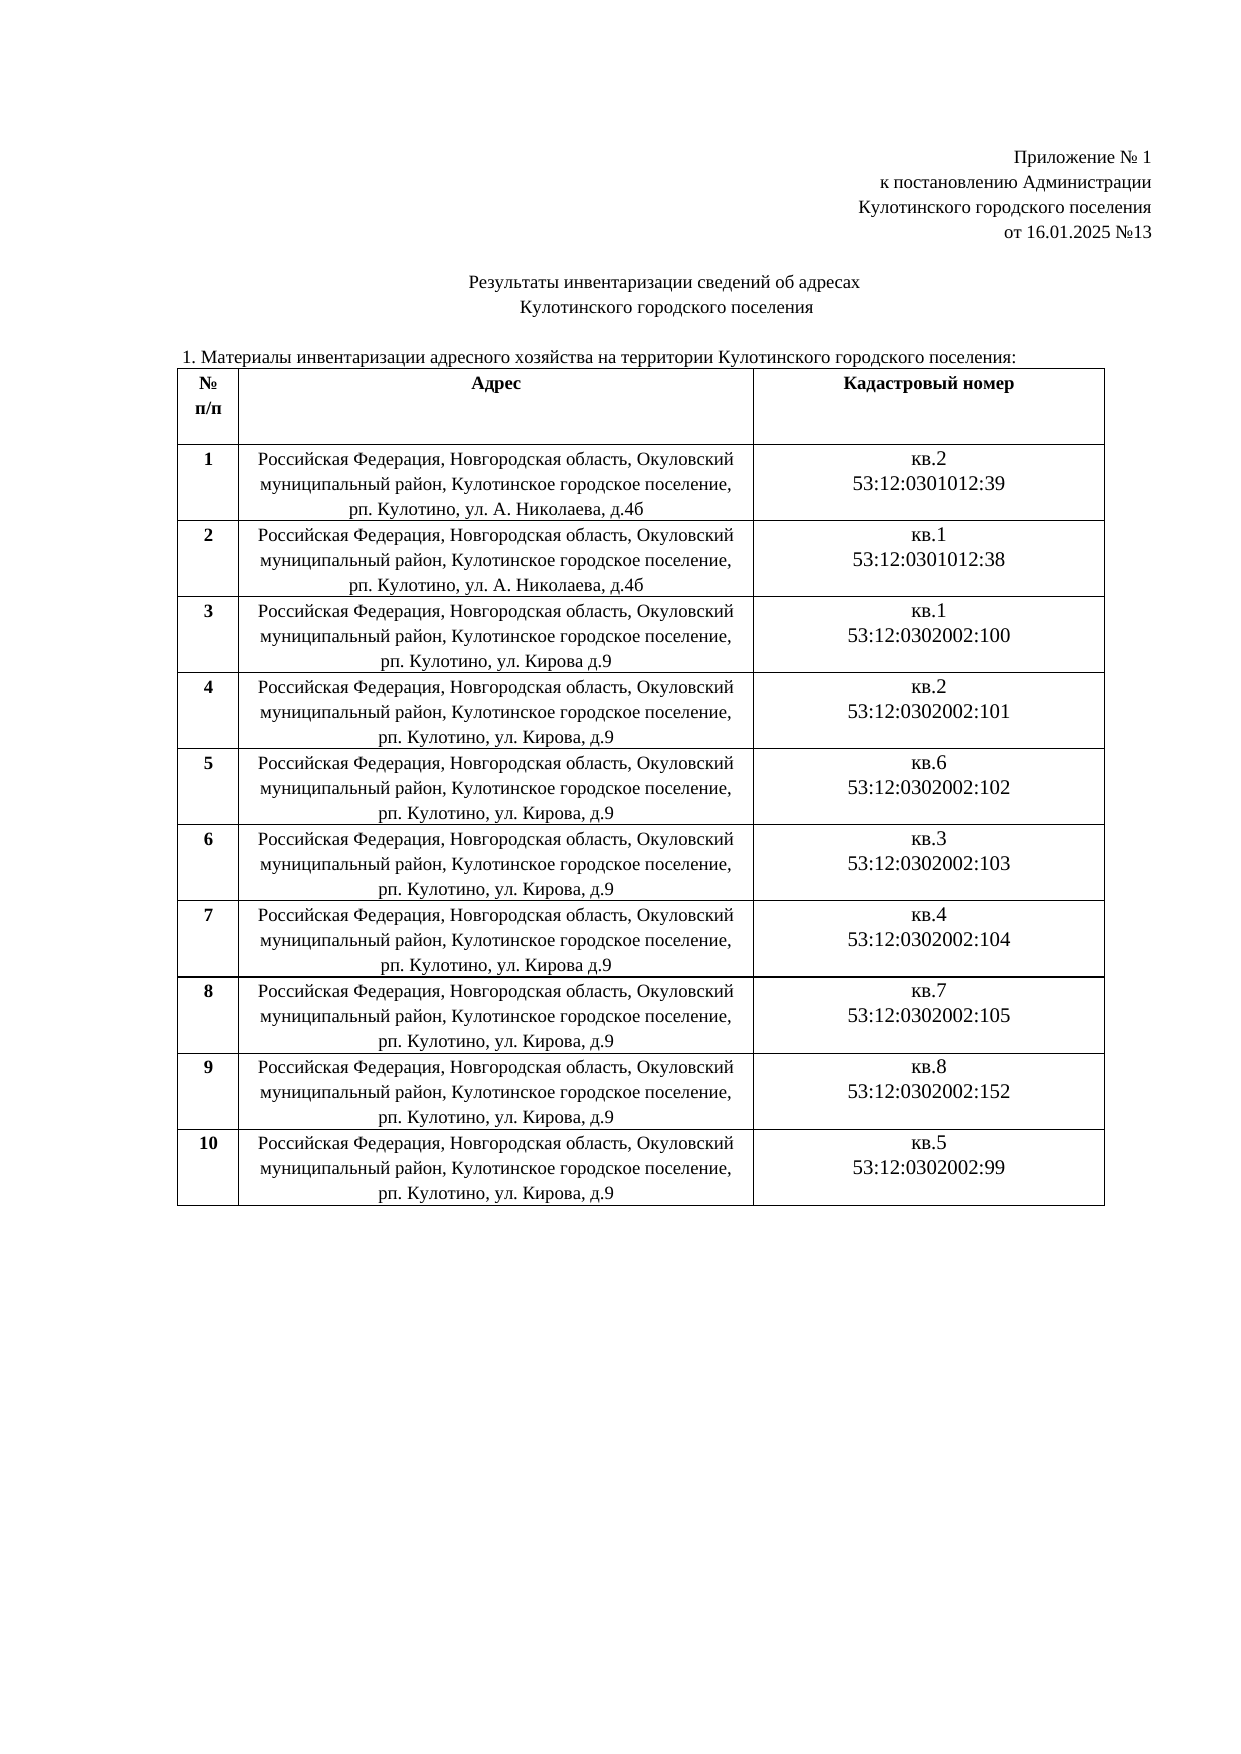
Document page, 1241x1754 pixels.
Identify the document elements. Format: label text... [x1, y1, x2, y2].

text 1. Материалы инвентаризации адресного хозяйства на территории Кулотинского городского поселения: [177, 343, 1152, 368]
text Кулотинского городского поселения [177, 293, 1152, 318]
table_header Кадастровый номер [754, 369, 1104, 444]
table_header № п/п [178, 369, 238, 444]
table_cell Российская Федерация, Новгородская область, Окуловский муниципальный район, Кулотинское городское поселение, рп. Кулотино, ул. А. Николаева, д.4б [239, 445, 753, 520]
text Кулотинского городского поселения [177, 193, 1152, 218]
table_cell Российская Федерация, Новгородская область, Окуловский муниципальный район, Кулотинское городское поселение, рп. Кулотино, ул. Кирова д.9 [239, 597, 753, 672]
table_cell кв.8 53:12:0302002:152 [754, 1054, 1104, 1128]
table_cell Российская Федерация, Новгородская область, Окуловский муниципальный район, Кулотинское городское поселение, рп. Кулотино, ул. Кирова, д.9 [239, 825, 753, 900]
table_cell Российская Федерация, Новгородская область, Окуловский муниципальный район, Кулотинское городское поселение, рп. Кулотино, ул. Кирова, д.9 [239, 1130, 753, 1204]
table_cell Российская Федерация, Новгородская область, Окуловский муниципальный район, Кулотинское городское поселение, рп. Кулотино, ул. Кирова, д.9 [239, 673, 753, 748]
table_cell 9 [178, 1054, 238, 1128]
text Приложение № 1 [177, 143, 1152, 168]
table_cell 10 [178, 1130, 238, 1204]
table_cell Российская Федерация, Новгородская область, Окуловский муниципальный район, Кулотинское городское поселение, рп. Кулотино, ул. Кирова д.9 [239, 901, 753, 976]
table_cell кв.1 53:12:0301012:38 [754, 521, 1104, 596]
table_cell Российская Федерация, Новгородская область, Окуловский муниципальный район, Кулотинское городское поселение, рп. Кулотино, ул. Кирова, д.9 [239, 1054, 753, 1128]
table_cell Российская Федерация, Новгородская область, Окуловский муниципальный район, Кулотинское городское поселение, рп. Кулотино, ул. Кирова, д.9 [239, 978, 753, 1052]
table_cell 4 [178, 673, 238, 748]
table_cell 6 [178, 825, 238, 900]
table_cell 2 [178, 521, 238, 596]
table_cell 7 [178, 901, 238, 976]
table_cell 1 [178, 445, 238, 520]
text Результаты инвентаризации сведений об адресах [177, 268, 1152, 293]
table_cell кв.5 53:12:0302002:99 [754, 1130, 1104, 1204]
table_cell кв.2 53:12:0301012:39 [754, 445, 1104, 520]
table_cell 5 [178, 749, 238, 824]
text к постановлению Администрации [177, 168, 1152, 193]
table_cell кв.6 53:12:0302002:102 [754, 749, 1104, 824]
table_cell кв.7 53:12:0302002:105 [754, 978, 1104, 1052]
table_cell кв.1 53:12:0302002:100 [754, 597, 1104, 672]
table_cell 8 [178, 978, 238, 1052]
table_cell Российская Федерация, Новгородская область, Окуловский муниципальный район, Кулотинское городское поселение, рп. Кулотино, ул. А. Николаева, д.4б [239, 521, 753, 596]
table_cell кв.2 53:12:0302002:101 [754, 673, 1104, 748]
table_cell 3 [178, 597, 238, 672]
table_cell кв.4 53:12:0302002:104 [754, 901, 1104, 976]
table_cell Российская Федерация, Новгородская область, Окуловский муниципальный район, Кулотинское городское поселение, рп. Кулотино, ул. Кирова, д.9 [239, 749, 753, 824]
text от 16.01.2025 №13 [177, 218, 1152, 243]
table_header Адрес [239, 369, 753, 444]
table_cell кв.3 53:12:0302002:103 [754, 825, 1104, 900]
